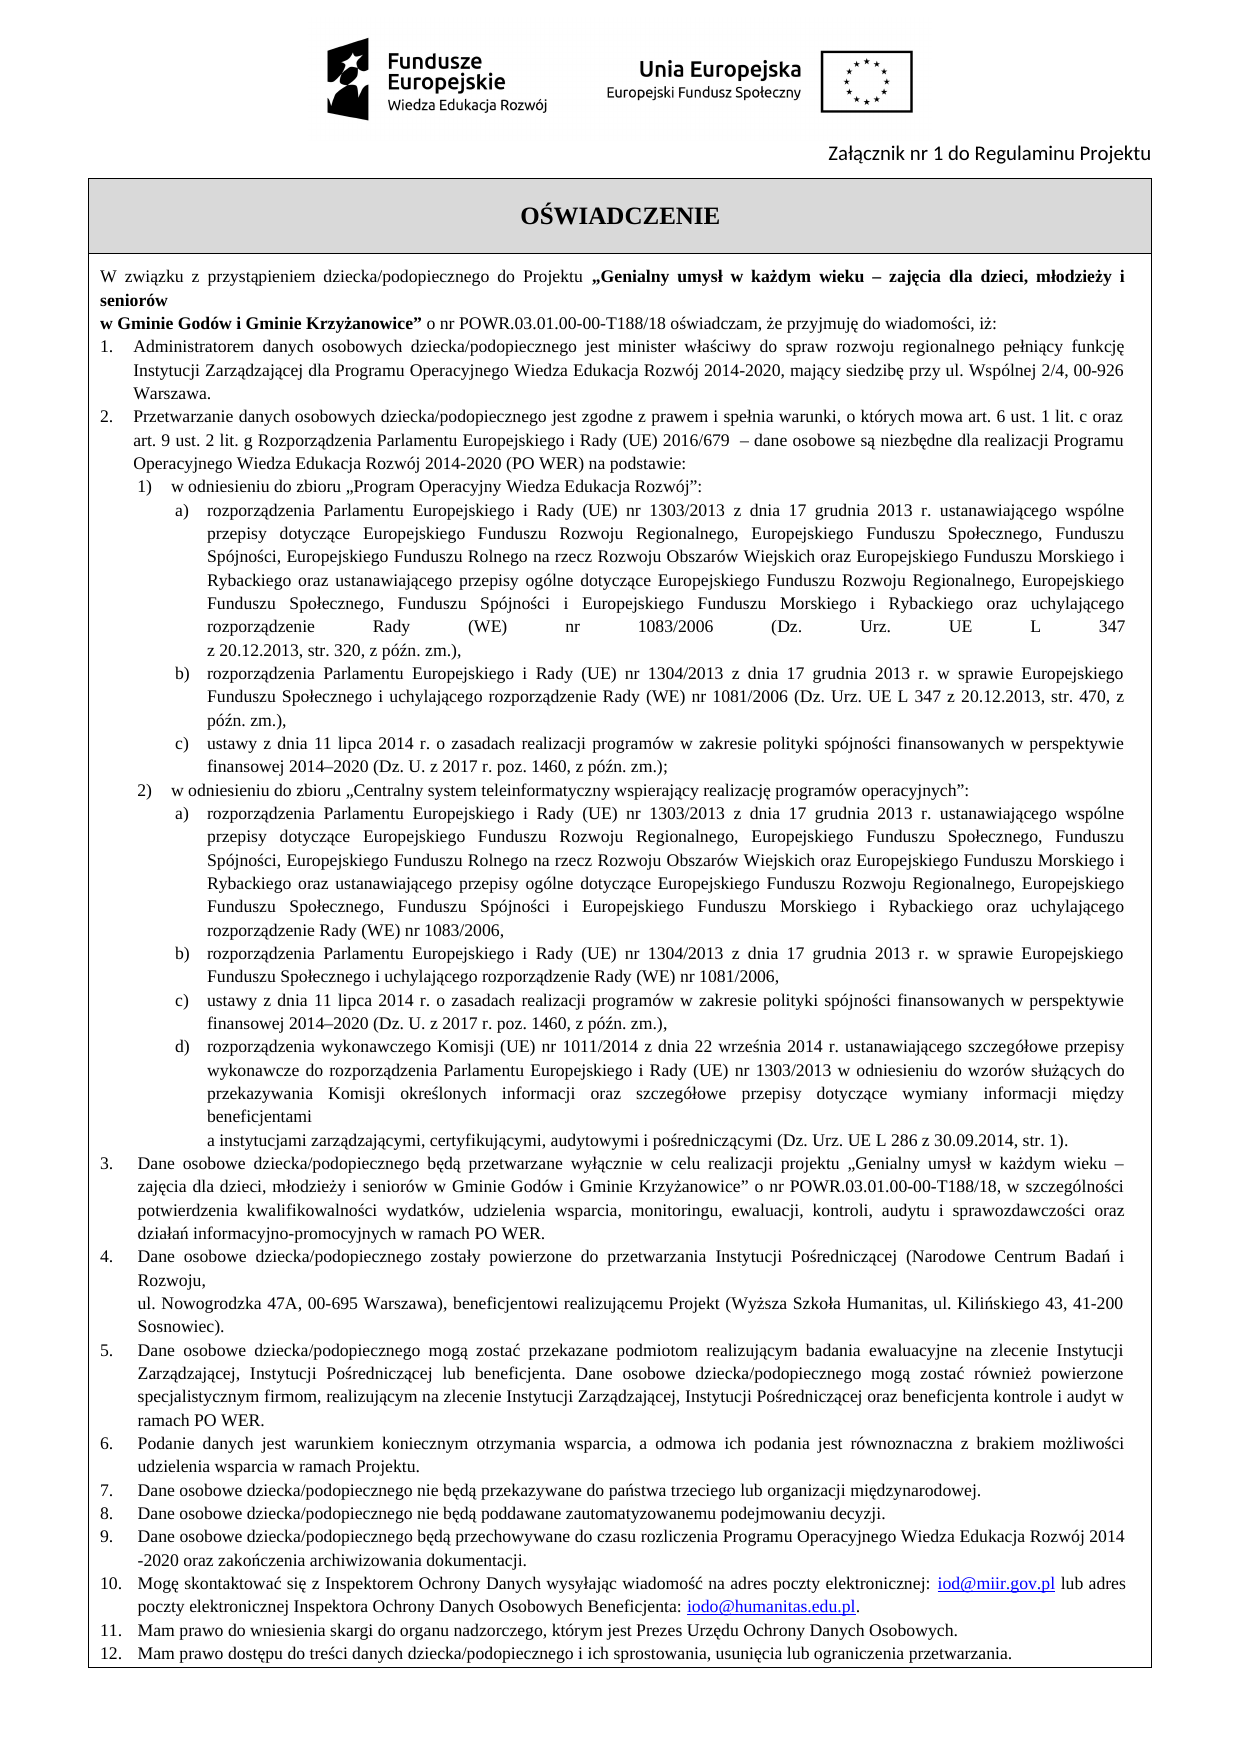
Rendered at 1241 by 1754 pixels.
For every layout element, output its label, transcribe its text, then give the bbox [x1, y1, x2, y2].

table_cell OŚWIADCZENIE [89, 179, 1151, 253]
picture [307, 17, 933, 141]
